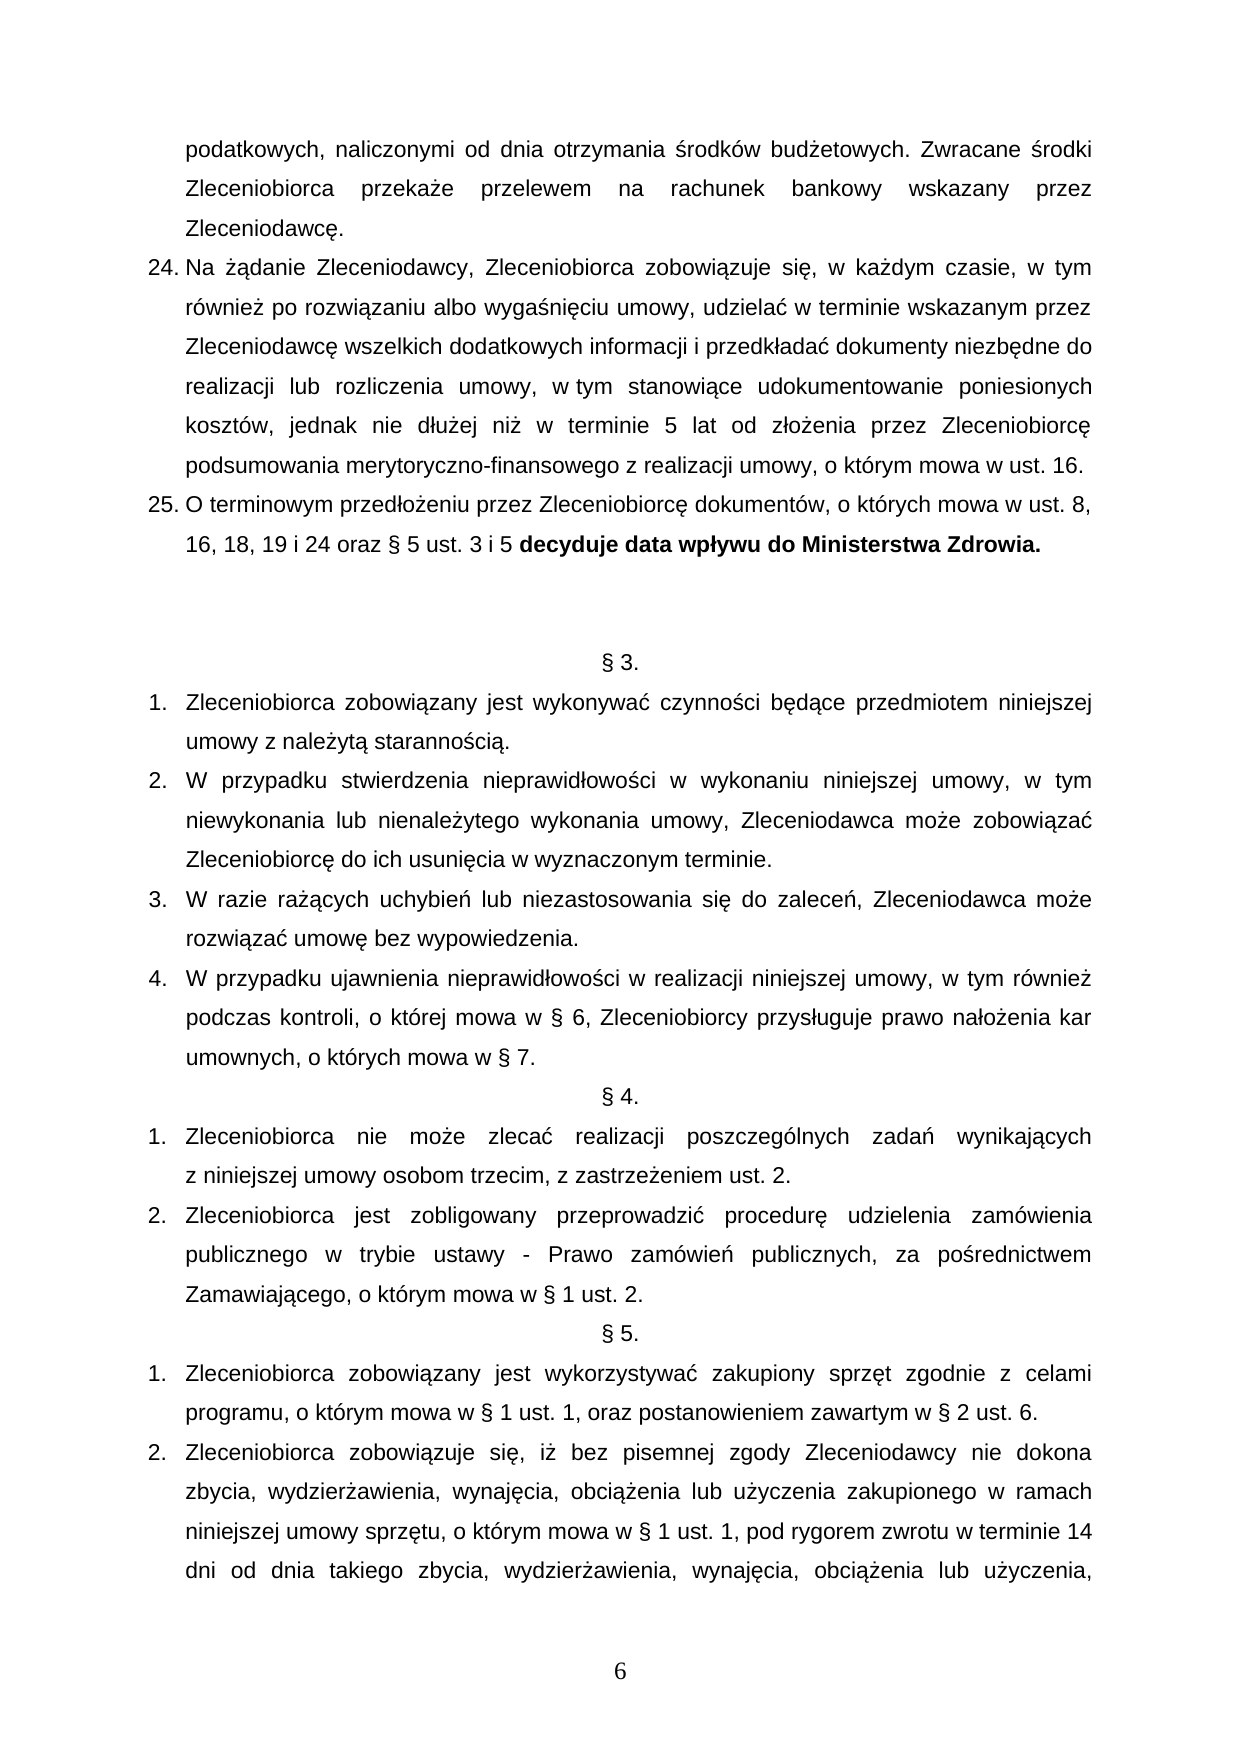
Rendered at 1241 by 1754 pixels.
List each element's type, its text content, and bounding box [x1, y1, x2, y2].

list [148, 136, 1092, 241]
list Zleceniobiorca zobowiązany jest wykorzystywać zakupiony sprzęt zgodnie z celami programu, o którym mowa w § 1 ust. 1, oraz postanowieniem zawartym w § 2 ust. 6. [148, 1360, 1092, 1426]
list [148, 1439, 1092, 1583]
list O terminowym przedłożeniu przez Zleceniobiorcę dokumentów, o których mowa w ust. 8, 16, 18, 19 i 24 oraz § 5 ust. 3 i 5 decyduje data wpływu do Ministerstwa Zdrowia. [148, 491, 1092, 557]
list Na żądanie Zleceniodawcy, Zleceniobiorca zobowiązuje się, w każdym czasie, w tym również po rozwiązaniu albo wygaśnięciu umowy, udzielać w terminie wskazanym przez Zleceniodawcę wszelkich dodatkowych informacji i przedkładać dokumenty niezbędne do realizacji lub rozliczenia umowy, w tym stanowiące udokumentowanie poniesionych kosztów, jednak nie dłużej niż w terminie 5 lat od złożenia przez Zleceniobiorcę podsumowania merytoryczno-finansowego z realizacji umowy, o którym mowa w ust. 16. [148, 254, 1092, 478]
list Zleceniobiorca nie może zlecać realizacji poszczególnych zadań wynikających z niniejszej umowy osobom trzecim, z zastrzeżeniem ust. 2. [148, 1123, 1092, 1189]
list W przypadku ujawnienia nieprawidłowości w realizacji niniejszej umowy, w tym również podczas kontroli, o której mowa w § 6, Zleceniobiorcy przysługuje prawo nałożenia kar umownych, o których mowa w § 7. [148, 965, 1092, 1070]
text § 4. [148, 1083, 1092, 1110]
list W przypadku stwierdzenia nieprawidłowości w wykonaniu niniejszej umowy, w tym niewykonania lub nienależytego wykonania umowy, Zleceniodawca może zobowiązać Zleceniobiorcę do ich usunięcia w wyznaczonym terminie. [148, 767, 1092, 873]
list Zleceniobiorca zobowiązany jest wykonywać czynności będące przedmiotem niniejszej umowy z należytą starannością. [148, 688, 1092, 754]
text § 5. [148, 1320, 1092, 1347]
text § 3. [148, 649, 1092, 675]
list Zleceniobiorca jest zobligowany przeprowadzić procedurę udzielenia zamówienia publicznego w trybie ustawy - Prawo zamówień publicznych, za pośrednictwem Zamawiającego, o którym mowa w § 1 ust. 2. [148, 1202, 1092, 1307]
list W razie rażących uchybień lub niezastosowania się do zaleceń, Zleceniodawca może rozwiązać umowę bez wypowiedzenia. [148, 886, 1092, 952]
